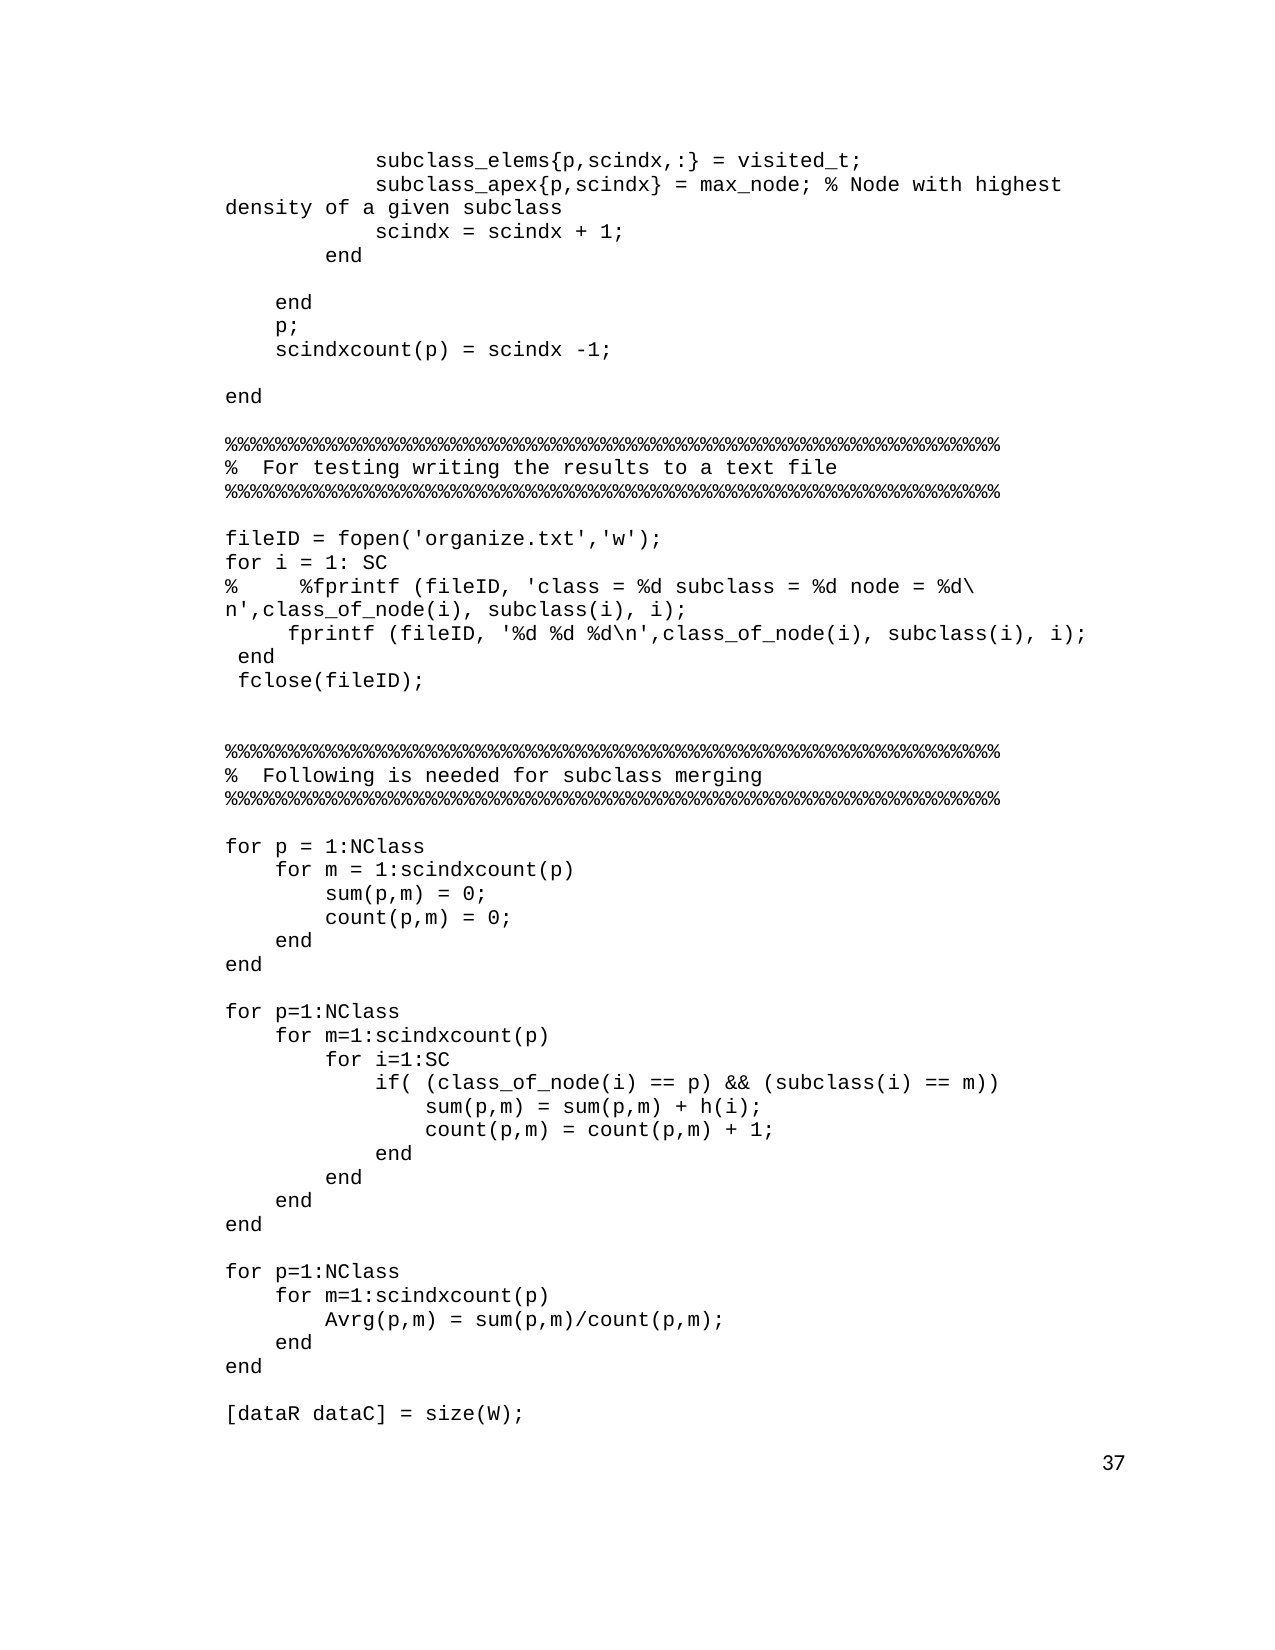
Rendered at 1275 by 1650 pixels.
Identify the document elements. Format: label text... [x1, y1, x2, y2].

text subclass_elems{p,scindx,:} = visited_t; [225, 150, 1125, 174]
text sum(p,m) = sum(p,m) + h(i); [225, 1096, 1125, 1119]
text end [225, 292, 1125, 316]
text [dataR dataC] = size(W); [225, 1403, 1125, 1427]
text end [225, 1190, 1125, 1214]
text end [225, 1356, 1125, 1379]
text for p=1:NClass [225, 1001, 1125, 1025]
text fclose(fileID); [225, 670, 1125, 694]
text Avrg(p,m) = sum(p,m)/count(p,m); [225, 1309, 1125, 1332]
text for m = 1:scindxcount(p) [225, 859, 1125, 883]
text end [225, 1167, 1125, 1190]
text % For testing writing the results to a text file [225, 457, 1125, 481]
text end [225, 1332, 1125, 1356]
text % %fprintf (fileID, 'class = %d subclass = %d node = %d\n',class_of_node(i), subclass(i), i); [225, 576, 1125, 623]
text % Following is needed for subclass merging [225, 765, 1125, 788]
text if( (class_of_node(i) == p) && (subclass(i) == m)) [225, 1072, 1125, 1096]
text %%%%%%%%%%%%%%%%%%%%%%%%%%%%%%%%%%%%%%%%%%%%%%%%%%%%%%%%%%%%%% [225, 741, 1125, 765]
text for p=1:NClass [225, 1261, 1125, 1285]
text count(p,m) = count(p,m) + 1; [225, 1119, 1125, 1143]
text for m=1:scindxcount(p) [225, 1285, 1125, 1309]
text for i = 1: SC [225, 552, 1125, 576]
text scindx = scindx + 1; [225, 221, 1125, 244]
text for p = 1:NClass [225, 836, 1125, 859]
text end [225, 954, 1125, 978]
text for m=1:scindxcount(p) [225, 1025, 1125, 1048]
text %%%%%%%%%%%%%%%%%%%%%%%%%%%%%%%%%%%%%%%%%%%%%%%%%%%%%%%%%%%%%% [225, 481, 1125, 505]
text end [225, 647, 1125, 670]
text end [225, 930, 1125, 954]
text end [225, 1143, 1125, 1167]
text end [225, 244, 1125, 268]
text fprintf (fileID, '%d %d %d\n',class_of_node(i), subclass(i), i); [225, 623, 1125, 647]
text sum(p,m) = 0; [225, 883, 1125, 907]
text count(p,m) = 0; [225, 907, 1125, 930]
text end [225, 386, 1125, 410]
text scindxcount(p) = scindx -1; [225, 339, 1125, 363]
text for i=1:SC [225, 1048, 1125, 1072]
text %%%%%%%%%%%%%%%%%%%%%%%%%%%%%%%%%%%%%%%%%%%%%%%%%%%%%%%%%%%%%% [225, 434, 1125, 457]
text end [225, 1214, 1125, 1238]
text %%%%%%%%%%%%%%%%%%%%%%%%%%%%%%%%%%%%%%%%%%%%%%%%%%%%%%%%%%%%%% [225, 788, 1125, 812]
text fileID = fopen('organize.txt','w'); [225, 528, 1125, 552]
text subclass_apex{p,scindx} = max_node; % Node with highest density of a given subclass [225, 174, 1125, 221]
text p; [225, 316, 1125, 339]
